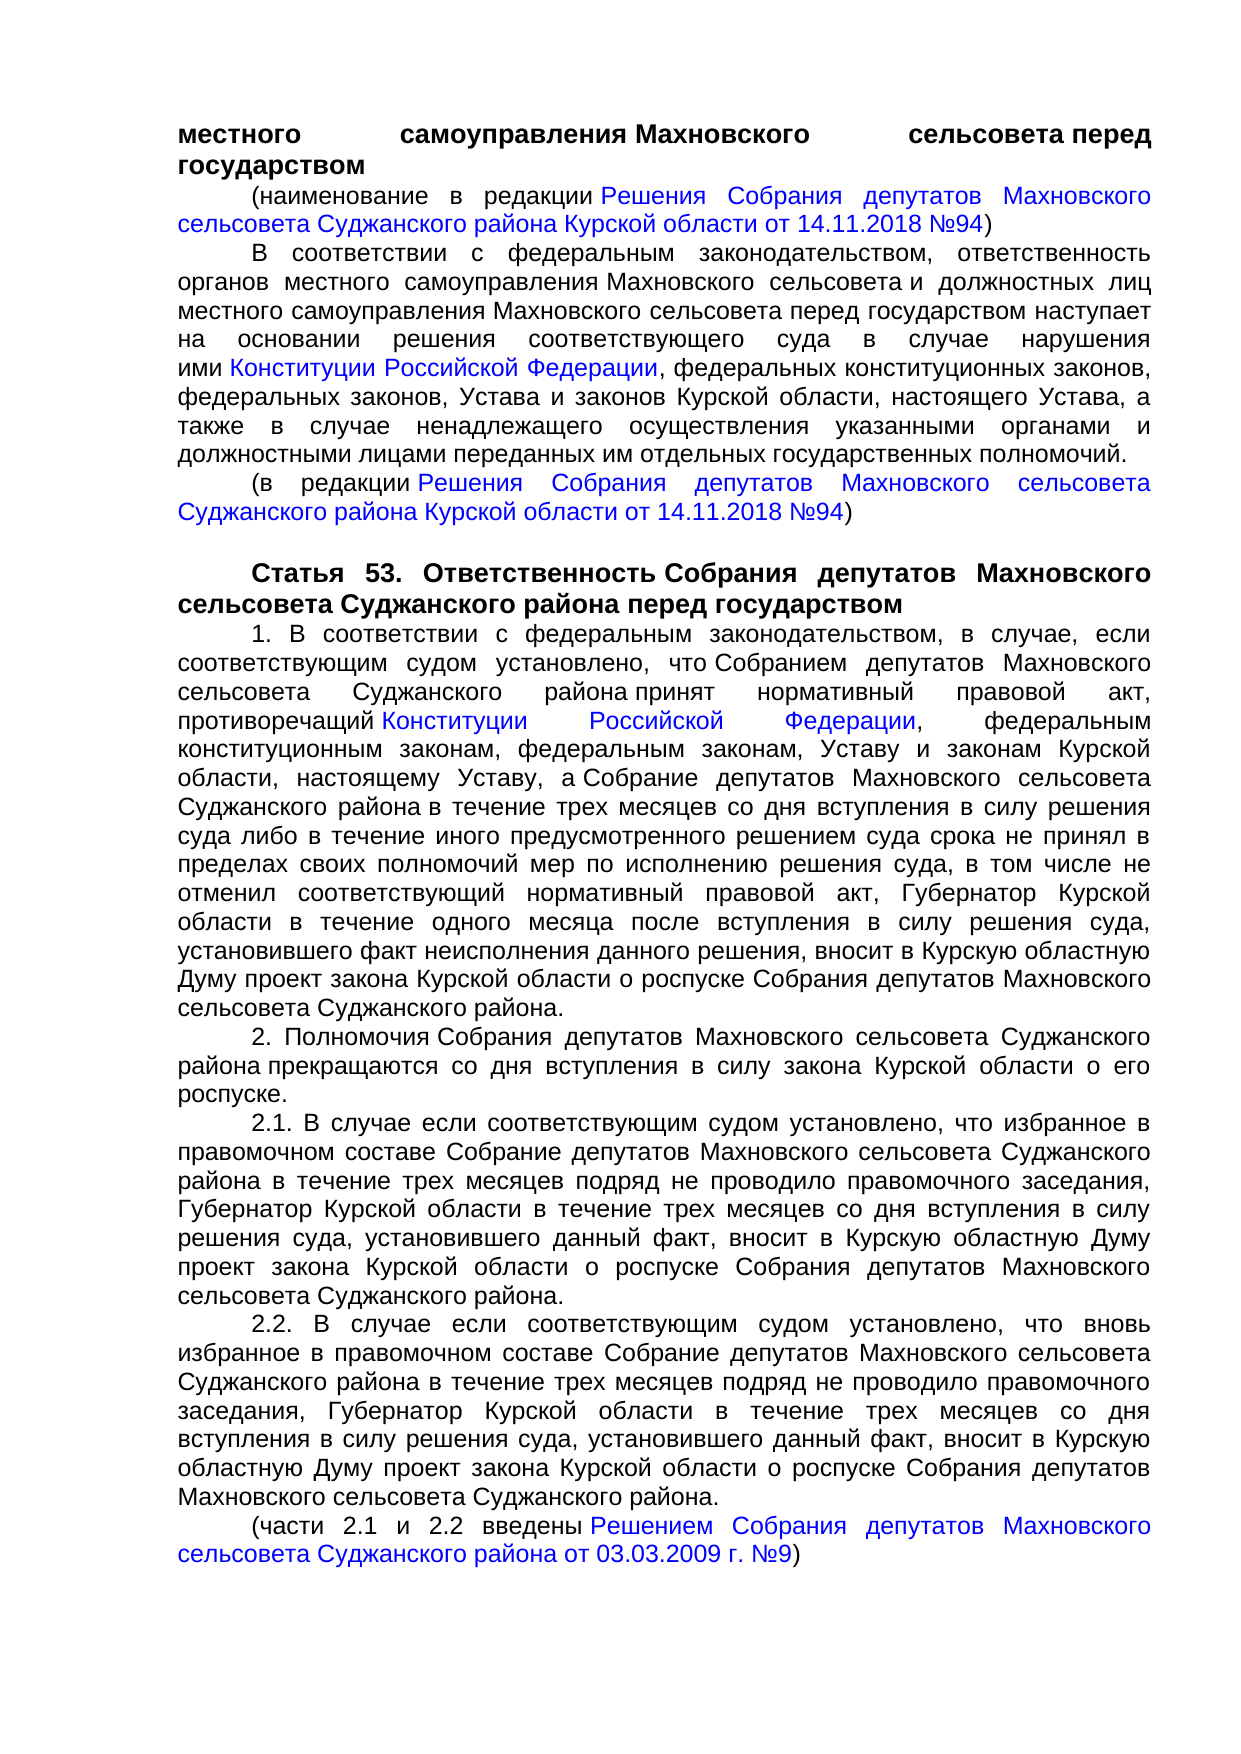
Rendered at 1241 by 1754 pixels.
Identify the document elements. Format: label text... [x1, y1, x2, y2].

text (в редакции Решения Собрания депутатов Махновского сельсовета Суджанского района Курской области от 14.11.2018 №94) [177, 468, 1152, 526]
text 2.2. В случае если соответствующим судом установлено, что вновь избранное в правомочном составе Собрание депутатов Махновского сельсовета Суджанского района в течение трех месяцев подряд не проводило правомочного заседания, Губернатор Курской области в течение трех месяцев со дня вступления в силу решения суда, установившего данный факт, вносит в Курскую областную Думу проект закона Курской области о роспуске Собрания депутатов Махновского сельсовета Суджанского района. [177, 1309, 1152, 1511]
text 2. Полномочия Собрания депутатов Махновского сельсовета Суджанского района прекращаются со дня вступления в силу закона Курской области о его роспуске. [177, 1022, 1152, 1108]
text (наименование в редакции Решения Собрания депутатов Махновского сельсовета Суджанского района Курской области от 14.11.2018 №94) [177, 181, 1152, 238]
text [177, 118, 1152, 181]
text 1. В соответствии с федеральным законодательством, в случае, если соответствующим судом установлено, что Собранием депутатов Махновского сельсовета Суджанского района принят нормативный правовой акт, противоречащий Конституции Российской Федерации, федеральным конституционным законам, федеральным законам, Уставу и законам Курской области, настоящему Уставу, а Собрание депутатов Махновского сельсовета Суджанского района в течение трех месяцев со дня вступления в силу решения суда либо в течение иного предусмотренного решением суда срока не принял в пределах своих полномочий мер по исполнению решения суда, в том числе не отменил соответствующий нормативный правовой акт, Губернатор Курской области в течение одного месяца после вступления в силу решения суда, установившего факт неисполнения данного решения, вносит в Курскую областную Думу проект закона Курской области о роспуске Собрания депутатов Махновского сельсовета Суджанского района. [177, 619, 1152, 1022]
text Статья 53. Ответственность Собрания депутатов Махновского сельсовета Суджанского района перед государством [177, 557, 1152, 619]
text (части 2.1 и 2.2 введены Решением Собрания депутатов Махновского сельсовета Суджанского района от 03.03.2009 г. №9) [177, 1511, 1152, 1568]
text 2.1. В случае если соответствующим судом установлено, что избранное в правомочном составе Собрание депутатов Махновского сельсовета Суджанского района в течение трех месяцев подряд не проводило правомочного заседания, Губернатор Курской области в течение трех месяцев со дня вступления в силу решения суда, установившего данный факт, вносит в Курскую областную Думу проект закона Курской области о роспуске Собрания депутатов Махновского сельсовета Суджанского района. [177, 1108, 1152, 1309]
text В соответствии с федеральным законодательством, ответственность органов местного самоуправления Махновского сельсовета и должностных лиц местного самоуправления Махновского сельсовета перед государством наступает на основании решения соответствующего суда в случае нарушения ими Конституции Российской Федерации, федеральных конституционных законов, федеральных законов, Устава и законов Курской области, настоящего Устава, а также в случае ненадлежащего осуществления указанными органами и должностными лицами переданных им отдельных государственных полномочий. [177, 238, 1152, 468]
